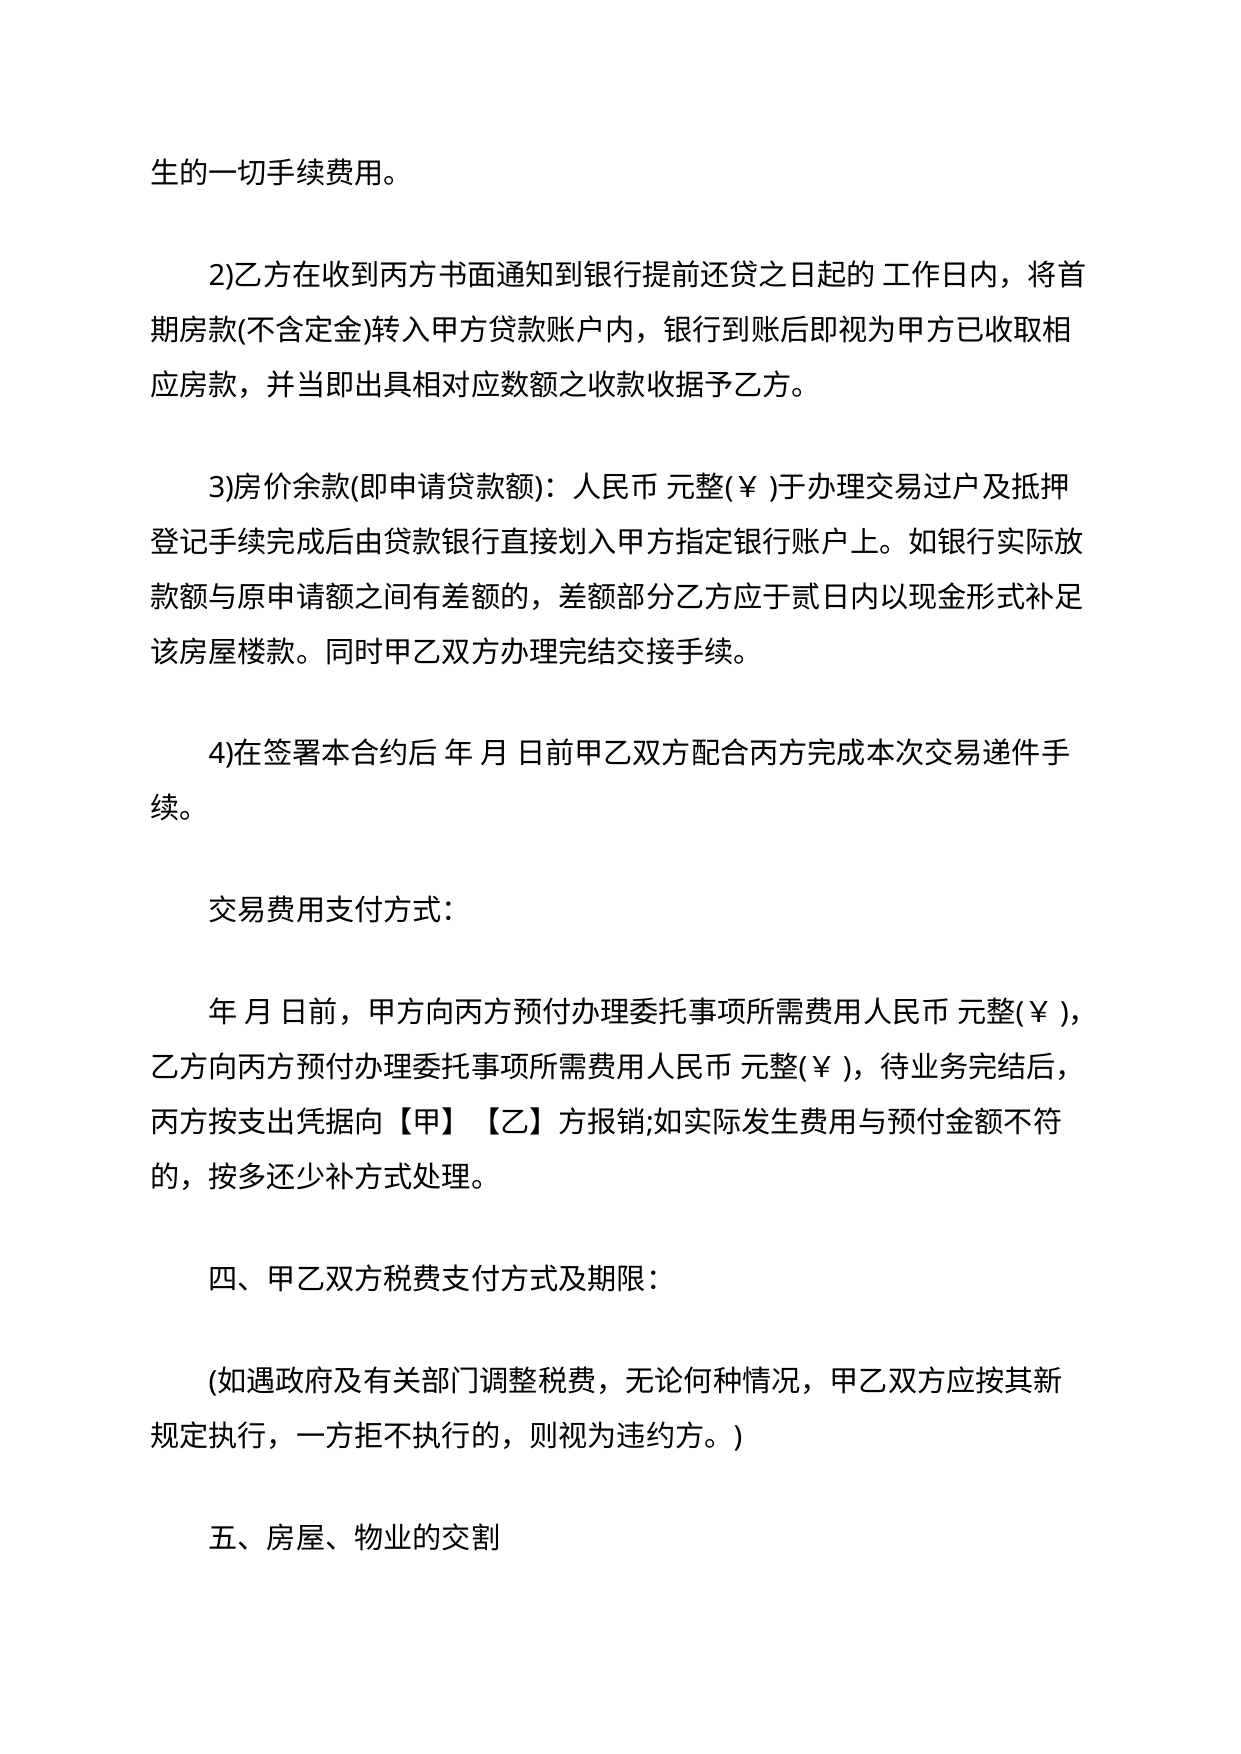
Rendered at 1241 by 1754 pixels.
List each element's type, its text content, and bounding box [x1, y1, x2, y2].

text 2)乙方在收到丙方书面通知到银行提前还贷之日起的 工作日内，将首期房款(不含定金)转入甲方贷款账户内，银行到账后即视为甲方已收取相应房款，并当即出具相对应数额之收款收据予乙方。 [150, 252, 1090, 404]
text 年 月 日前，甲方向丙方预付办理委托事项所需费用人民币 元整(￥ )，乙方向丙方预付办理委托事项所需费用人民币 元整(￥ )，待业务完结后，丙方按支出凭据向【甲】【乙】方报销;如实际发生费用与预付金额不符的，按多还少补方式处理。 [150, 989, 1090, 1196]
text 五、房屋、物业的交割 [150, 1514, 1090, 1556]
text 4)在签署本合约后 年 月 日前甲乙双方配合丙方完成本次交易递件手续。 [150, 730, 1090, 827]
text (如遇政府及有关部门调整税费，无论何种情况，甲乙双方应按其新规定执行，一方拒不执行的，则视为违约方。) [150, 1357, 1090, 1454]
text 交易费用支付方式： [150, 887, 1090, 929]
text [150, 150, 1090, 192]
text 四、甲乙双方税费支付方式及期限： [150, 1255, 1090, 1298]
text 3)房价余款(即申请贷款额)：人民币 元整(￥ )于办理交易过户及抵押登记手续完成后由贷款银行直接划入甲方指定银行账户上。如银行实际放款额与原申请额之间有差额的，差额部分乙方应于贰日内以现金形式补足该房屋楼款。同时甲乙双方办理完结交接手续。 [150, 463, 1090, 671]
